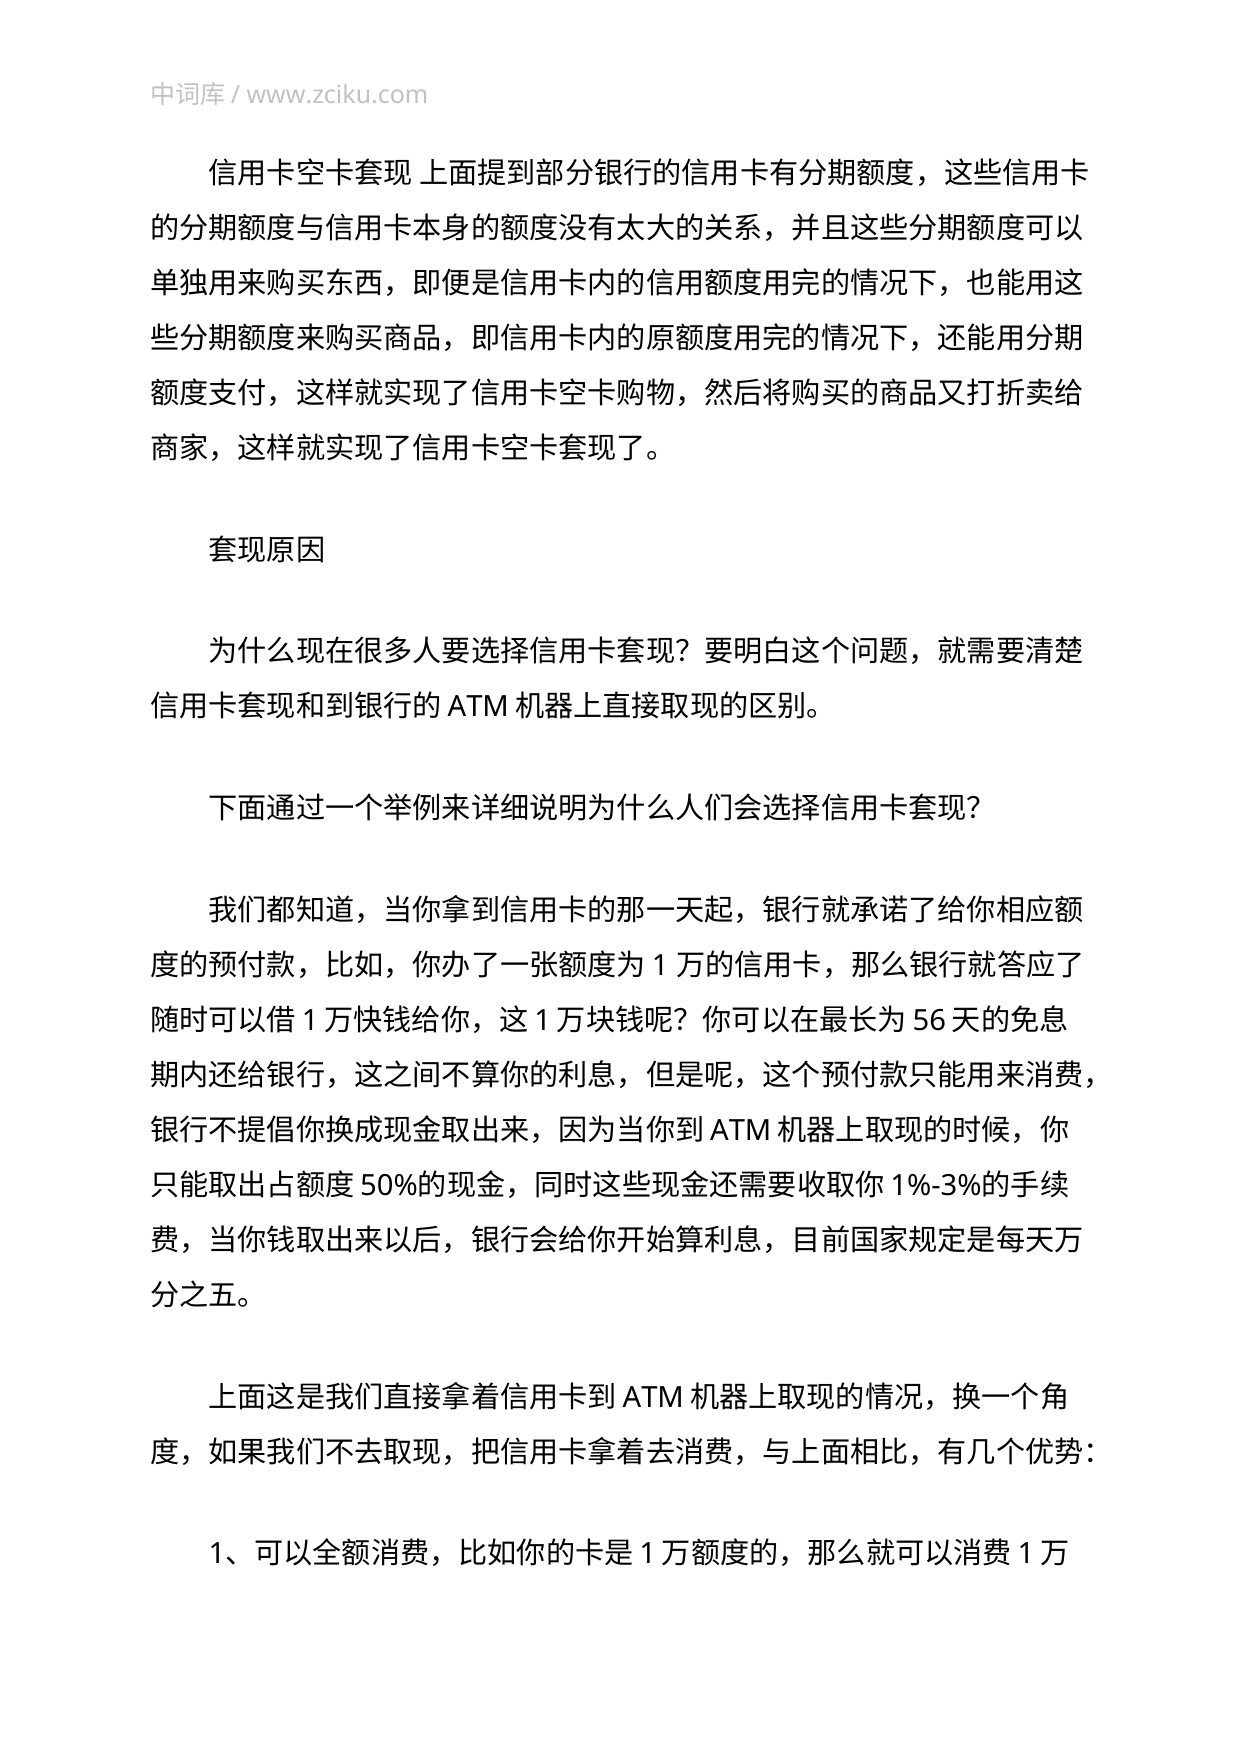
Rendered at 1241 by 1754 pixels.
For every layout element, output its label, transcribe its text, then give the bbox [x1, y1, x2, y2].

text 我们都知道，当你拿到信用卡的那一天起，银行就承诺了给你相应额度的预付款，比如，你办了一张额度为1 万的信用卡，那么银行就答应了随时可以借1万快钱给你，这1万块钱呢？你可以在最长为56天的免息期内还给银行，这之间不算你的利息，但是呢，这个预付款只能用来消费，银行不提倡你换成现金取出来，因为当你到ATM机器上取现的时候，你只能取出占额度50%的现金，同时这些现金还需要收取你1%-3%的手续费，当你钱取出来以后，银行会给你开始算利息，目前国家规定是每天万分之五。 [150, 887, 1090, 1314]
text 信用卡空卡套现 上面提到部分银行的信用卡有分期额度，这些信用卡的分期额度与信用卡本身的额度没有太大的关系，并且这些分期额度可以单独用来购买东西，即便是信用卡内的信用额度用完的情况下，也能用这些分期额度来购买商品，即信用卡内的原额度用完的情况下，还能用分期额度支付，这样就实现了信用卡空卡购物，然后将购买的商品又打折卖给商家，这样就实现了信用卡空卡套现了。 [150, 150, 1090, 467]
text 下面通过一个举例来详细说明为什么人们会选择信用卡套现？ [150, 785, 1090, 827]
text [150, 1530, 1090, 1572]
text 为什么现在很多人要选择信用卡套现？要明白这个问题，就需要清楚信用卡套现和到银行的ATM机器上直接取现的区别。 [150, 628, 1090, 725]
text 上面这是我们直接拿着信用卡到ATM机器上取现的情况，换一个角度，如果我们不去取现，把信用卡拿着去消费，与上面相比，有几个优势： [150, 1373, 1090, 1470]
text 套现原因 [150, 526, 1090, 568]
